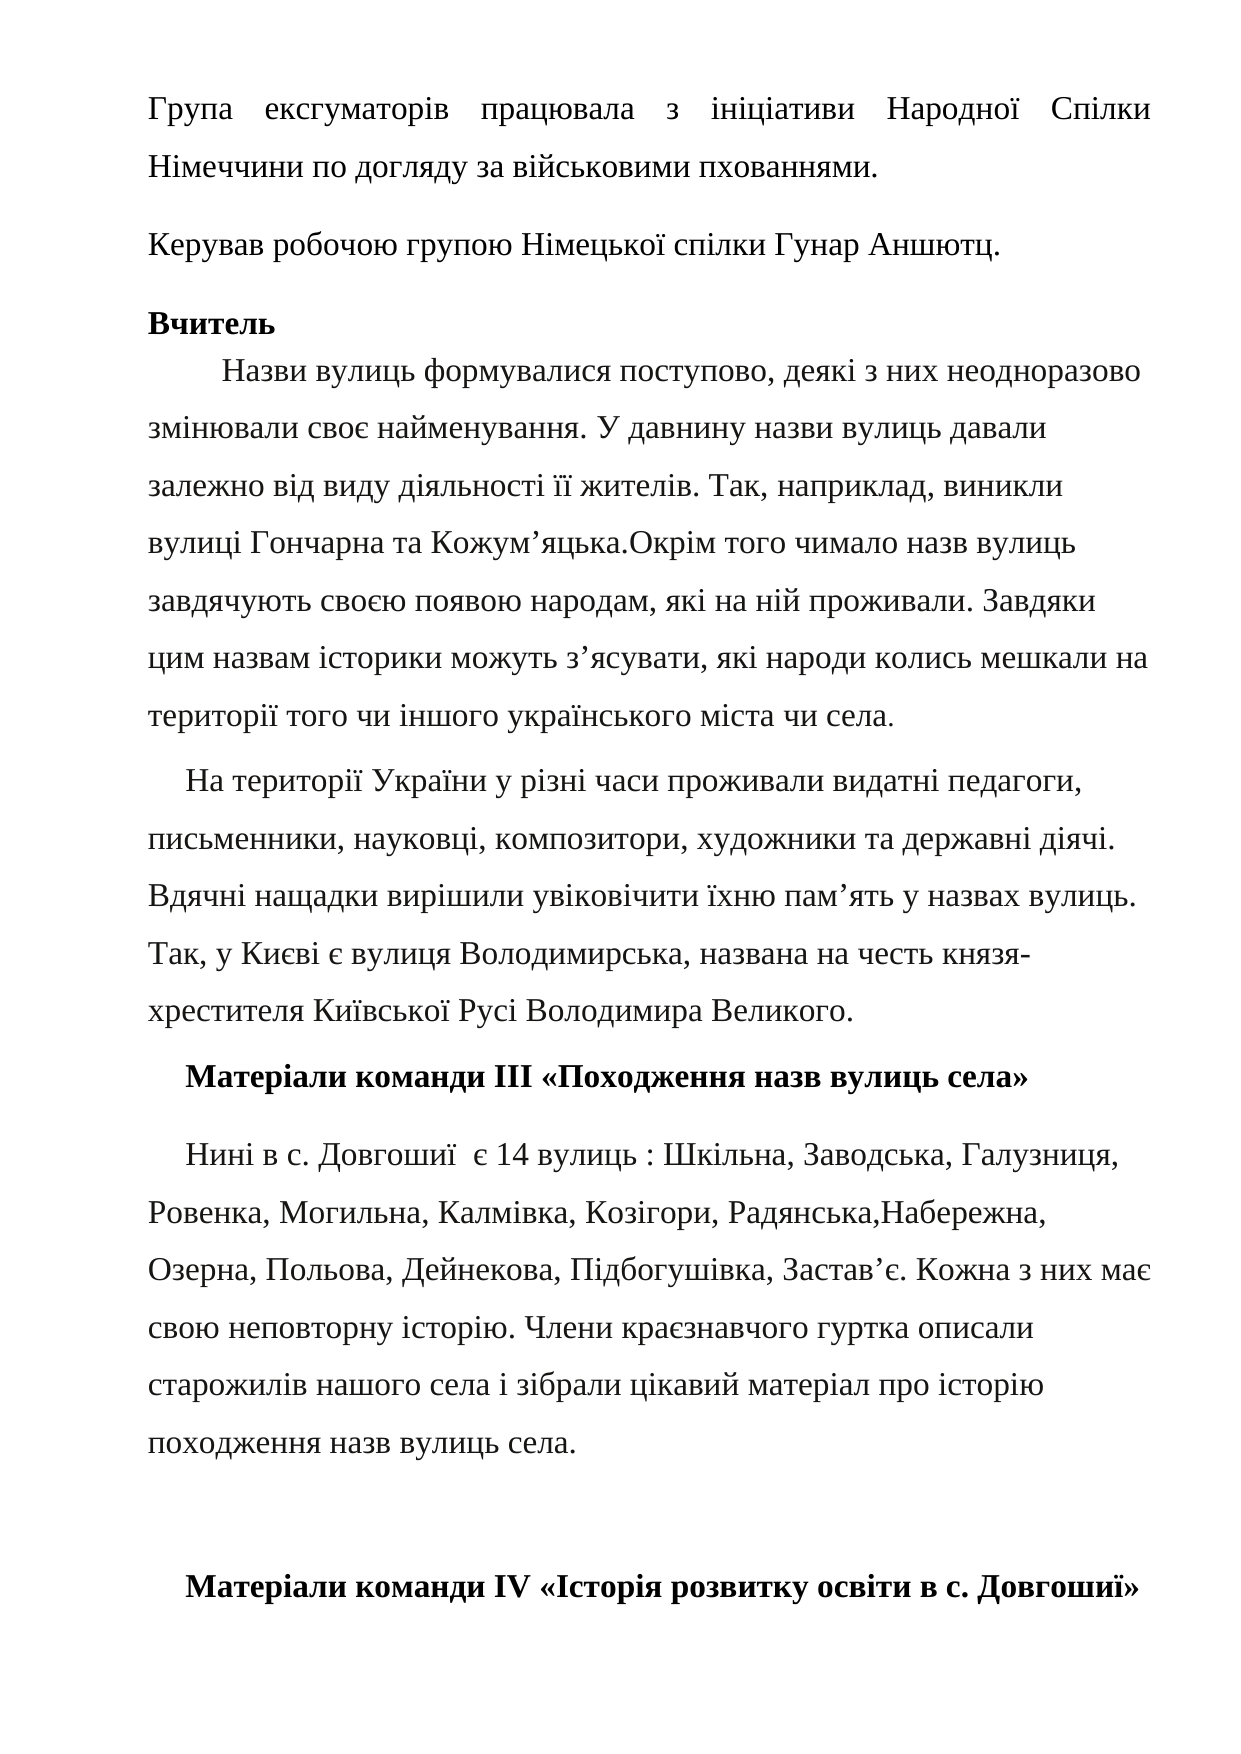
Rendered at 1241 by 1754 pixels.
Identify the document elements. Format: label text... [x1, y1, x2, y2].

text Матеріали команди ІV «Історія розвитку освіти в с. Довгошиї» [148, 1566, 1152, 1604]
text На території України у різні часи проживали видатні педагоги, письменники, науковці, композитори, художники та державні діячі. Вдячні нащадки вирішили увіковічити їхню пам’ять у назвах вулиць. Так, у Києві є вулиця Володимирська, названа на честь князя-хрестителя Київської Русі Володимира Великого. [148, 761, 1152, 1029]
text Керував робочою групою Німецької спілки Гунар Аншютц. [148, 224, 1152, 263]
text Група ексгуматорів працювала з ініціативи Народної Спілки Німеччини по догляду за військовими пхованнями. [148, 88, 1152, 184]
text Матеріали команди ІІІ «Походження назв вулиць села» [148, 1056, 1152, 1094]
text Вчитель [148, 303, 1152, 342]
text Нині в с. Довгошиї є 14 вулиць : Шкільна, Заводська, Галузниця, Ровенка, Могильна, Калмівка, Козігори, Радянська,Набережна, Озерна, Польова, Дейнекова, Підбогушівка, Застав’є. Кожна з них має свою неповторну історію. Члени краєзнавчого гуртка описали старожилів нашого села і зібрали цікавий матеріал про історію походження назв вулиць села. [148, 1134, 1152, 1460]
text Назви вулиць формувалися поступово, деякі з них неодноразово змінювали своє найменування. У давнину назви вулиць давали залежно від виду діяльності її жителів. Так, наприклад, виникли вулиці Гончарна та Кожум’яцька.Окрім того чимало назв вулиць завдячують своєю появою народам, які на ній проживали. Завдяки цим назвам історики можуть з’ясувати, які народи колись мешкали на території того чи іншого українського міста чи села. [148, 350, 1152, 733]
